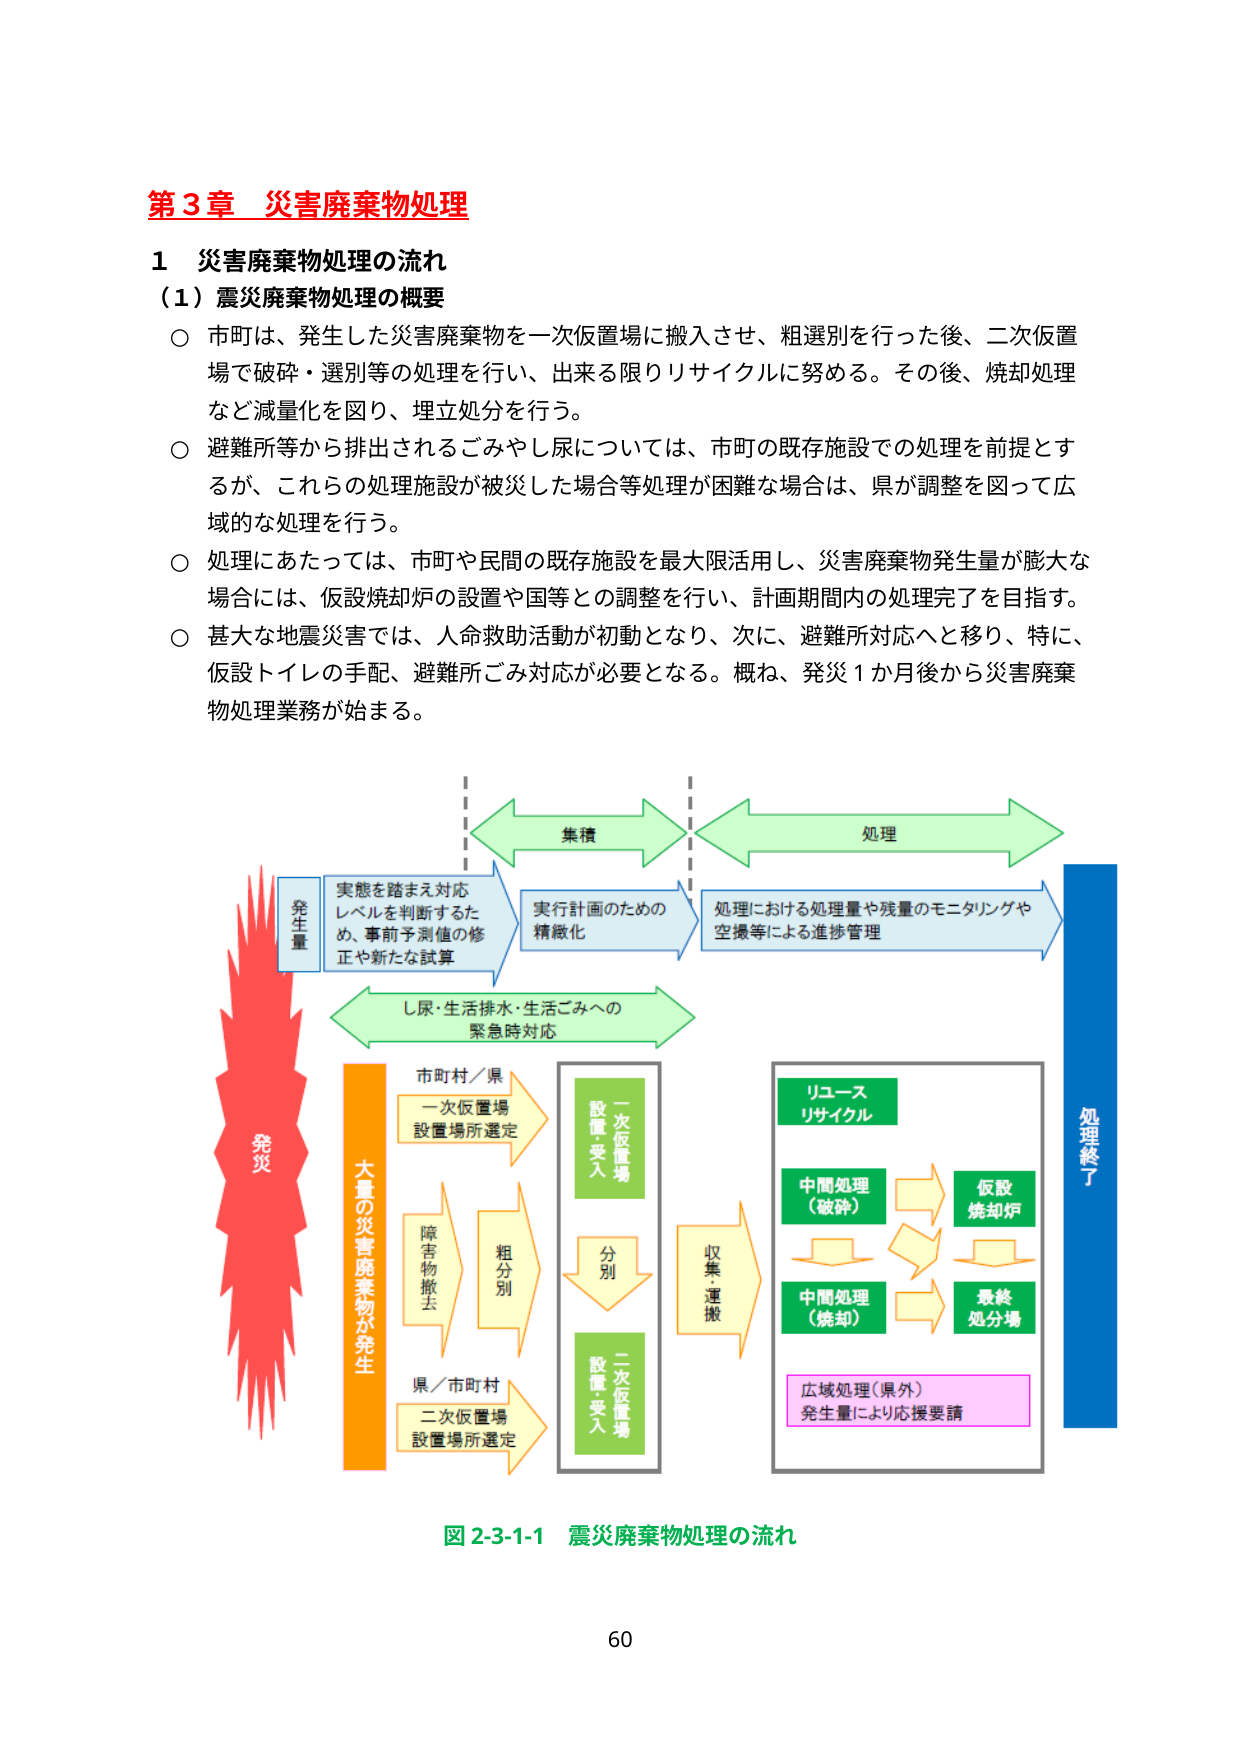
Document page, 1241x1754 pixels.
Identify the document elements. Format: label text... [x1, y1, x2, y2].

list 処理にあたっては、市町や民間の既存施設を最大限活用し、災害廃棄物発生量が膨大な場合には、仮設焼却炉の設置や国等との調整を行い、計画期間内の処理完了を目指す。 [169, 541, 1093, 616]
list 甚大な地震災害では、人命救助活動が初動となり、次に、避難所対応へと移り、特に、仮設トイレの手配、避難所ごみ対応が必要となる。概ね、発災1か月後から災害廃棄物処理業務が始まる。 [169, 616, 1093, 728]
subtitle 第３章 災害廃棄物処理 [148, 166, 1093, 241]
subtitle １ 災害廃棄物処理の流れ [148, 241, 1093, 278]
text 図2-3-1-1 震災廃棄物処理の流れ [148, 1516, 1093, 1553]
list 市町は、発生した災害廃棄物を一次仮置場に搬入させ、粗選別を行った後、二次仮置場で破砕・選別等の処理を行い、出来る限りリサイクルに努める。その後、焼却処理など減量化を図り、埋立処分を行う。 [169, 316, 1093, 428]
list 避難所等から排出されるごみやし尿については、市町の既存施設での処理を前提とするが、これらの処理施設が被災した場合等処理が困難な場合は、県が調整を図って広域的な処理を行う。 [169, 428, 1093, 541]
subtitle （１）震災廃棄物処理の概要 [148, 278, 1093, 316]
